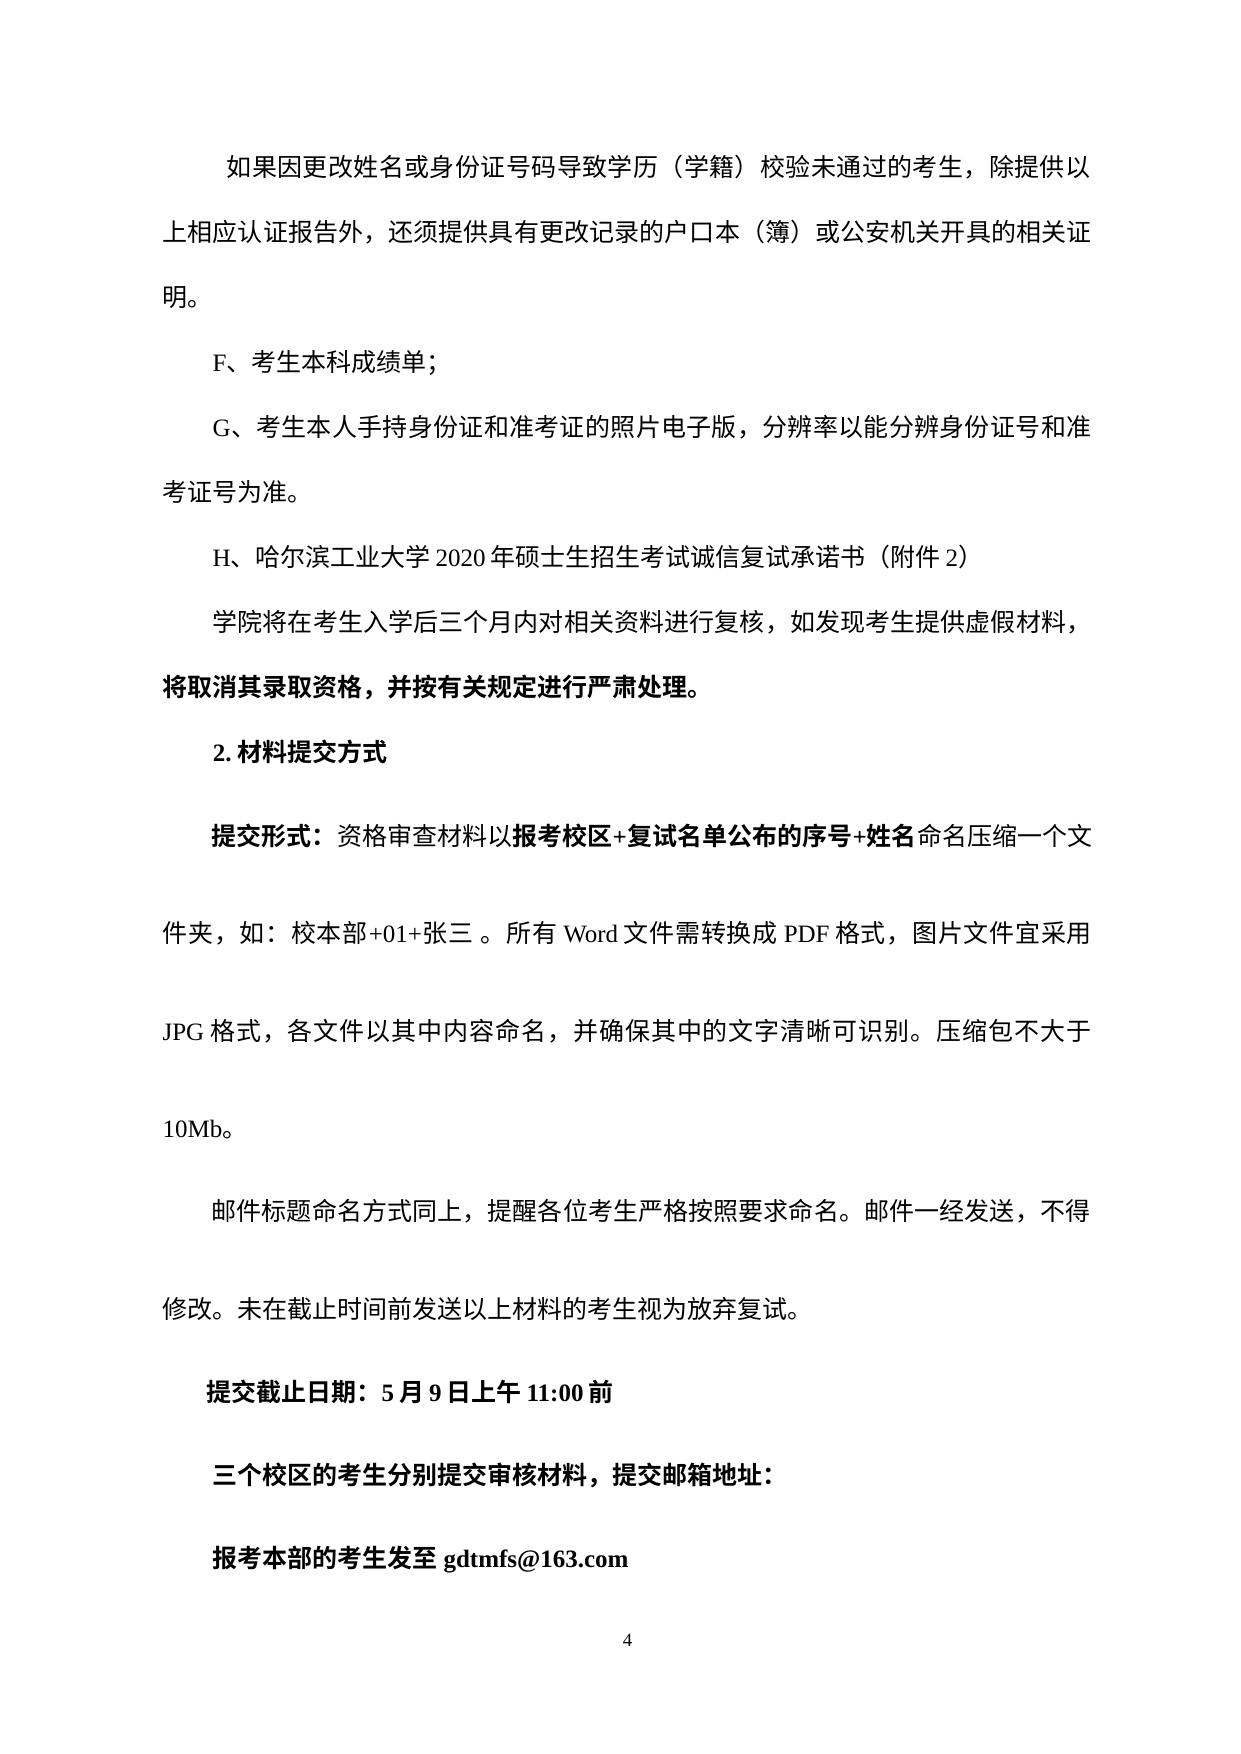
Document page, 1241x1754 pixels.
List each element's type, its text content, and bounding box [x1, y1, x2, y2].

text 学院将在考生入学后三个月内对相关资料进行复核，如发现考生提供虚假材料，将取消其录取资格，并按有关规定进行严肃处理。 [162, 588, 1092, 718]
text H、哈尔滨工业大学2020年硕士生招生考试诚信复试承诺书（附件2） [162, 523, 1092, 588]
text 提交截止日期：5月9日上午11:00前 [162, 1358, 1092, 1423]
text F、考生本科成绩单； [162, 328, 1092, 393]
text 如果因更改姓名或身份证号码导致学历（学籍）校验未通过的考生，除提供以上相应认证报告外，还须提供具有更改记录的户口本（簿）或公安机关开具的相关证明。 [162, 133, 1092, 328]
text 提交形式：资格审查材料以报考校区+复试名单公布的序号+姓名命名压缩一个文件夹，如：校本部+01+张三 。所有Word文件需转换成PDF格式，图片文件宜采用JPG格式，各文件以其中内容命名，并确保其中的文字清晰可识别。压缩包不大于10Mb。 [162, 802, 1092, 1159]
text 报考本部的考生发至 gdtmfs@163.com [162, 1524, 1092, 1589]
text 邮件标题命名方式同上，提醒各位考生严格按照要求命名。邮件一经发送，不得修改。未在截止时间前发送以上材料的考生视为放弃复试。 [162, 1177, 1092, 1340]
text G、考生本人手持身份证和准考证的照片电子版，分辨率以能分辨身份证号和准考证号为准。 [162, 393, 1092, 523]
text 2. 材料提交方式 [162, 718, 1092, 783]
text 三个校区的考生分别提交审核材料，提交邮箱地址： [162, 1441, 1092, 1506]
